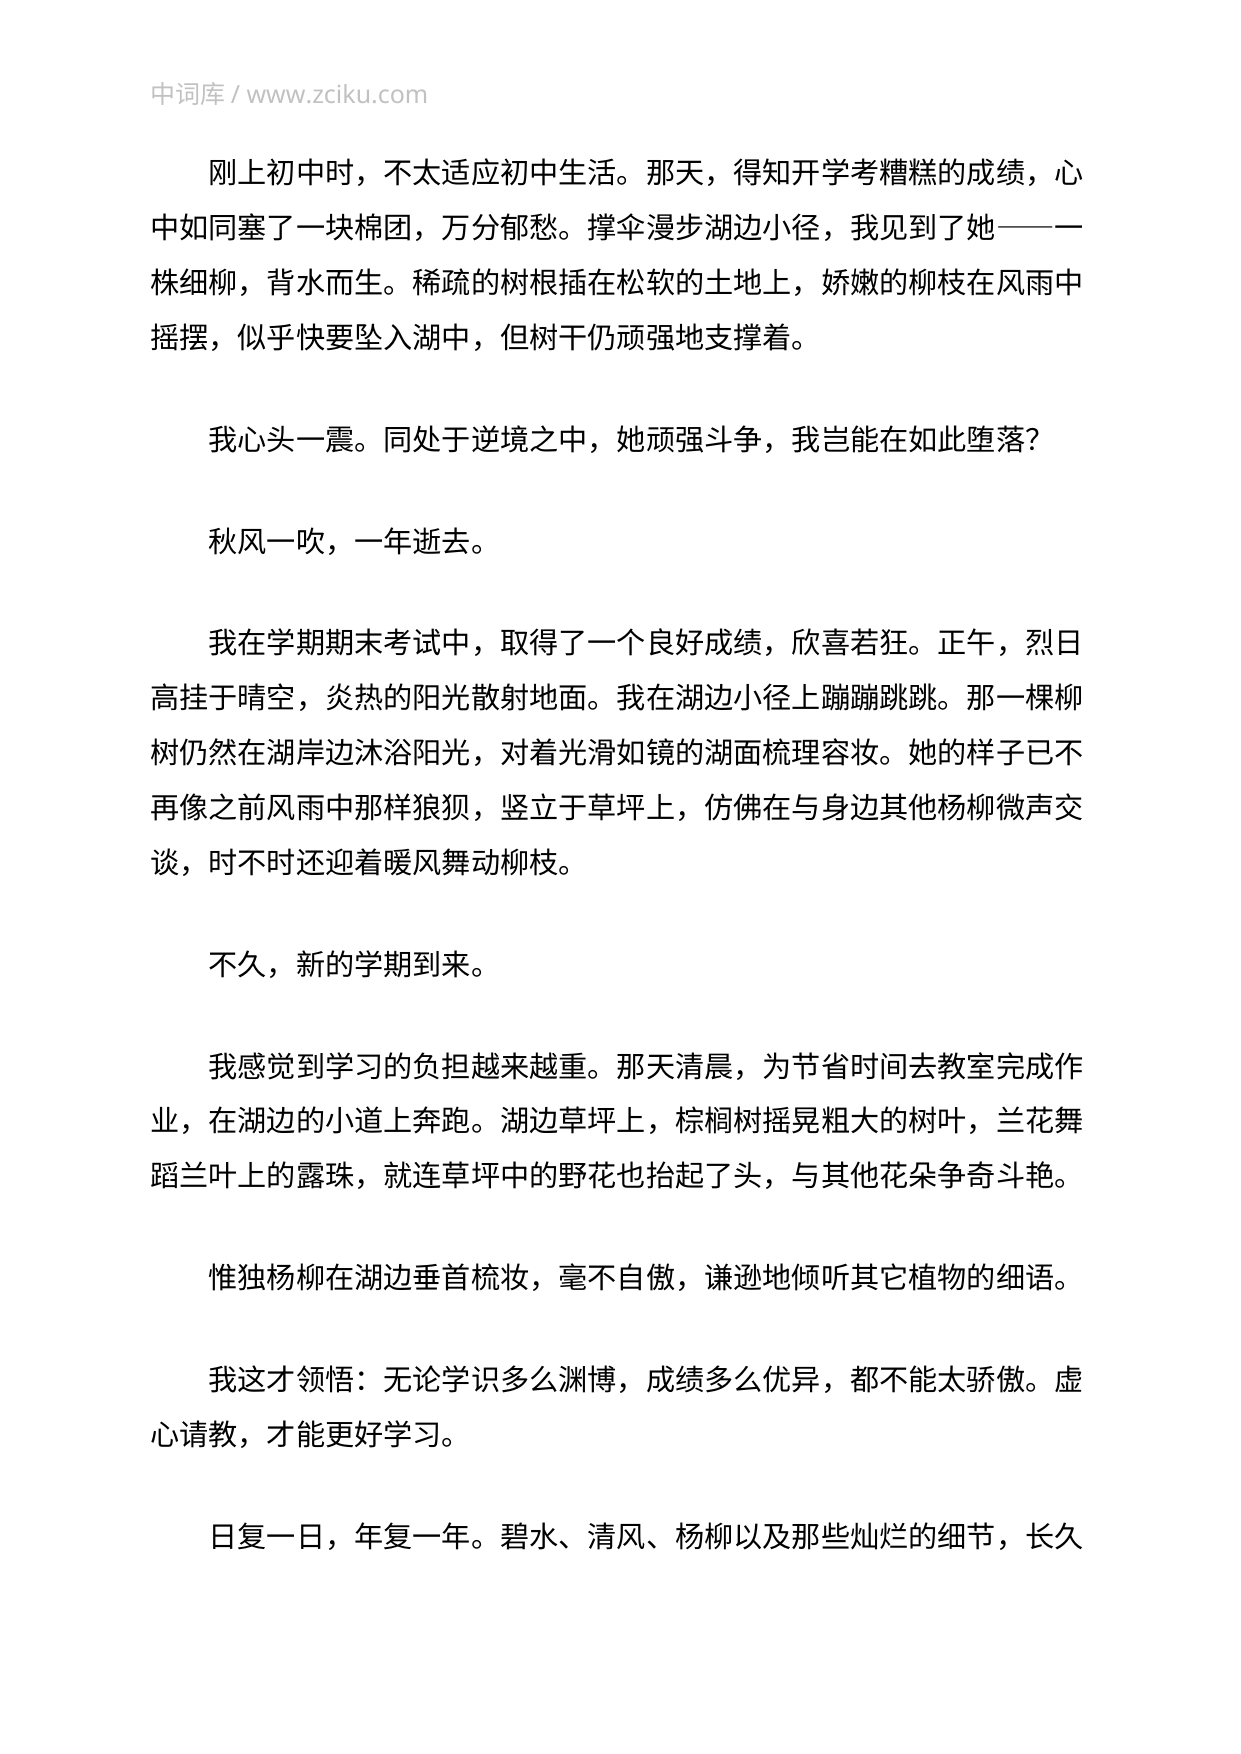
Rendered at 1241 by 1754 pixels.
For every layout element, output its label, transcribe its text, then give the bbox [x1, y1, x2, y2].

text 刚上初中时，不太适应初中生活。那天，得知开学考糟糕的成绩，心中如同塞了一块棉团，万分郁愁。撑伞漫步湖边小径，我见到了她——一株细柳，背水而生。稀疏的树根插在松软的土地上，娇嫩的柳枝在风雨中摇摆，似乎快要坠入湖中，但树干仍顽强地支撑着。 [150, 150, 1090, 357]
text 惟独杨柳在湖边垂首梳妆，毫不自傲，谦逊地倾听其它植物的细语。 [150, 1255, 1090, 1297]
text 我心头一震。同处于逆境之中，她顽强斗争，我岂能在如此堕落？ [150, 416, 1090, 459]
text 我感觉到学习的负担越来越重。那天清晨，为节省时间去教室完成作业，在湖边的小道上奔跑。湖边草坪上，棕榈树摇晃粗大的树叶，兰花舞蹈兰叶上的露珠，就连草坪中的野花也抬起了头，与其他花朵争奇斗艳。 [150, 1043, 1090, 1195]
text 不久，新的学期到来。 [150, 941, 1090, 984]
text 秋风一吹，一年逝去。 [150, 518, 1090, 561]
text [150, 1513, 1090, 1555]
text 我在学期期末考试中，取得了一个良好成绩，欣喜若狂。正午，烈日高挂于晴空，炎热的阳光散射地面。我在湖边小径上蹦蹦跳跳。那一棵柳树仍然在湖岸边沐浴阳光，对着光滑如镜的湖面梳理容妆。她的样子已不再像之前风雨中那样狼狈，竖立于草坪上，仿佛在与身边其他杨柳微声交谈，时不时还迎着暖风舞动柳枝。 [150, 620, 1090, 882]
text 我这才领悟：无论学识多么渊博，成绩多么优异，都不能太骄傲。虚心请教，才能更好学习。 [150, 1356, 1090, 1454]
